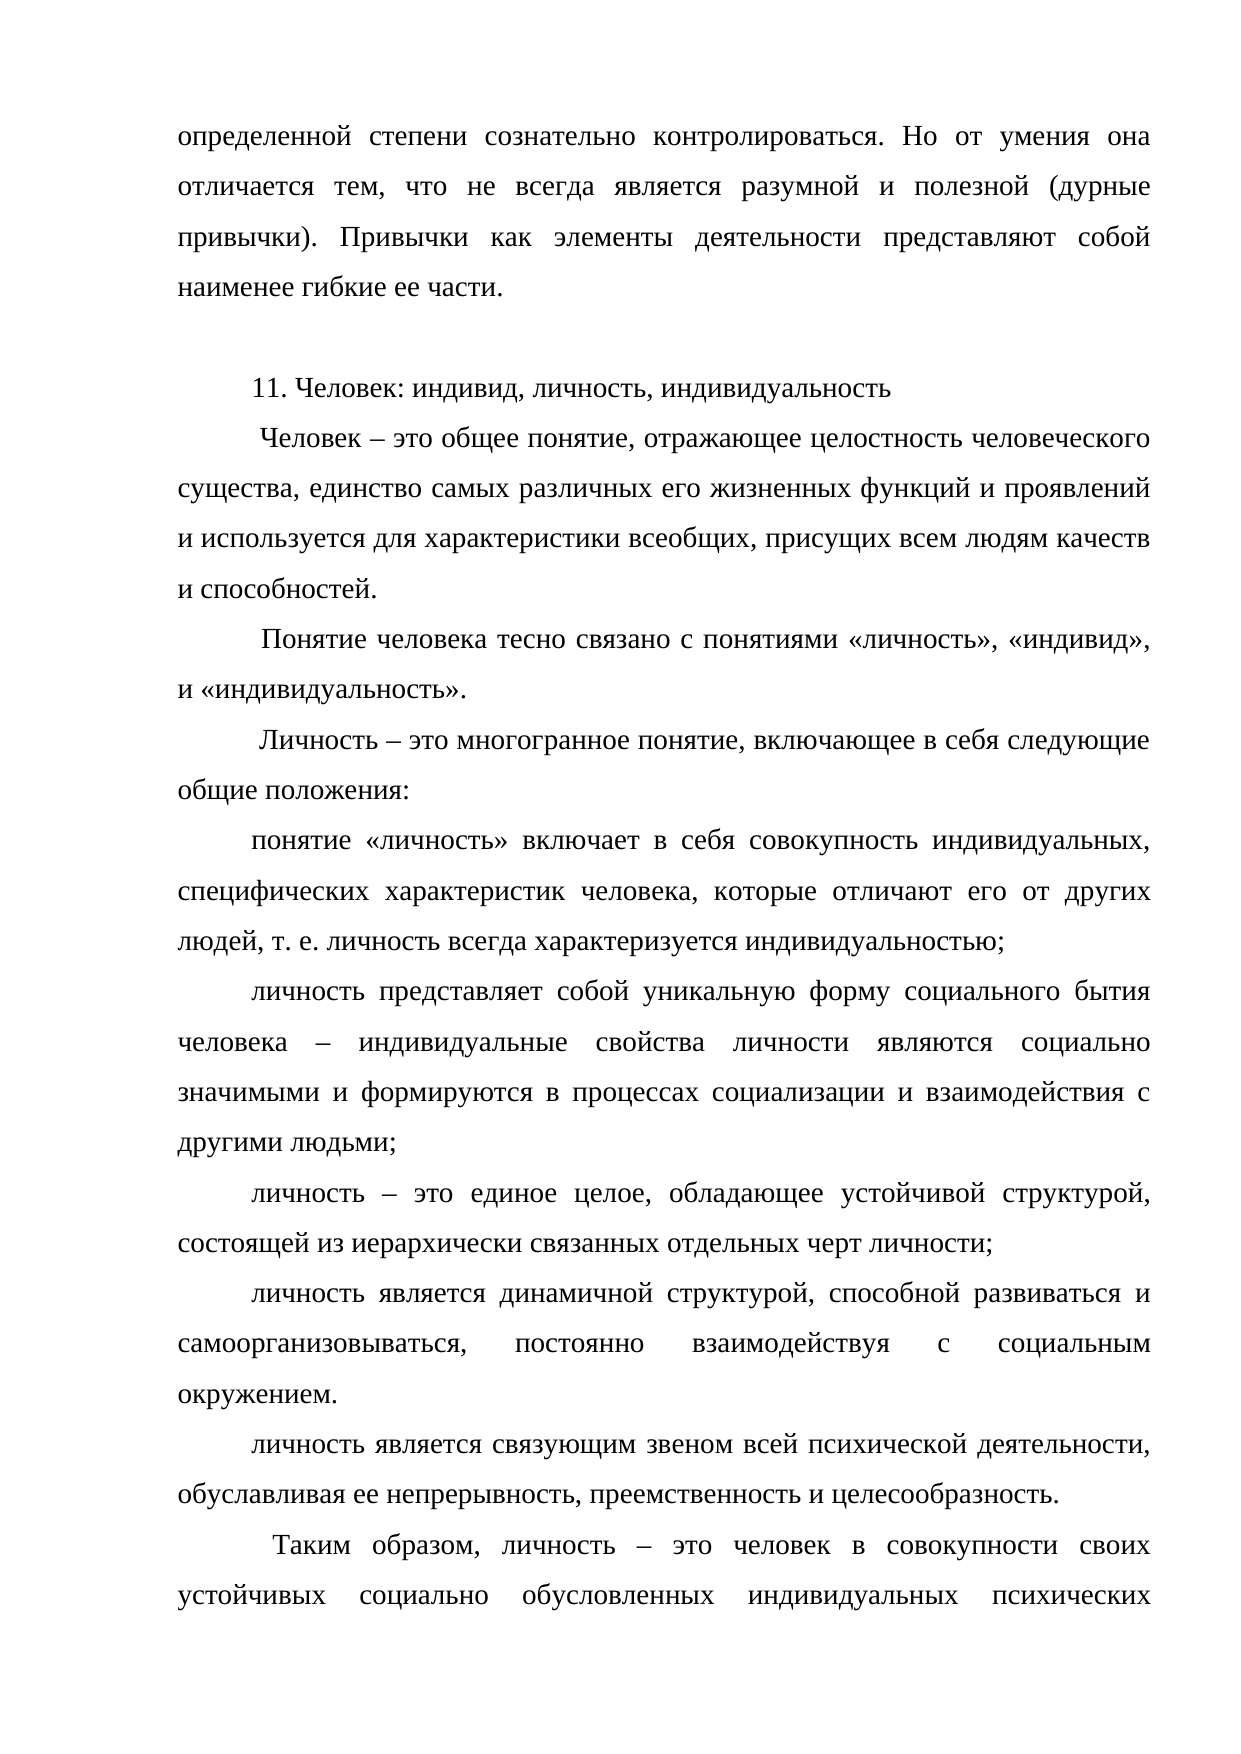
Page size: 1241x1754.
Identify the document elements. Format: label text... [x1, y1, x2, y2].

text личность является связующим звеном всей психической деятельности, обуславливая ее непрерывность, преемственность и целесообразность. [177, 1426, 1152, 1510]
text личность – это единое целое, обладающее устойчивой структурой, состоящей из иерархически связанных отдельных черт личности; [177, 1175, 1152, 1258]
text личность представляет собой уникальную форму социального бытия человека – индивидуальные свойства личности являются социально значимыми и формируются в процессах социализации и взаимодействия с другими людьми; [177, 973, 1152, 1158]
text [177, 1527, 1152, 1611]
text 11. Человек: индивид, личность, индивидуальность [177, 370, 1152, 403]
text Человек – это общее понятие, отражающее целостность человеческого существа, единство самых различных его жизненных функций и проявлений и используется для характеристики всеобщих, присущих всем людям качеств и способностей. [177, 420, 1152, 604]
text Личность – это многогранное понятие, включающее в себя следующие общие положения: [177, 722, 1152, 806]
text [177, 118, 1152, 303]
text Понятие человека тесно связано с понятиями «личность», «индивид», и «индивидуальность». [177, 621, 1152, 705]
text личность является динамичной структурой, способной развиваться и самоорганизовываться, постоянно взаимодействуя с социальным окружением. [177, 1275, 1152, 1409]
text понятие «личность» включает в себя совокупность индивидуальных, специфических характеристик человека, которые отличают его от других людей, т. е. личность всегда характеризуется индивидуальностью; [177, 822, 1152, 957]
